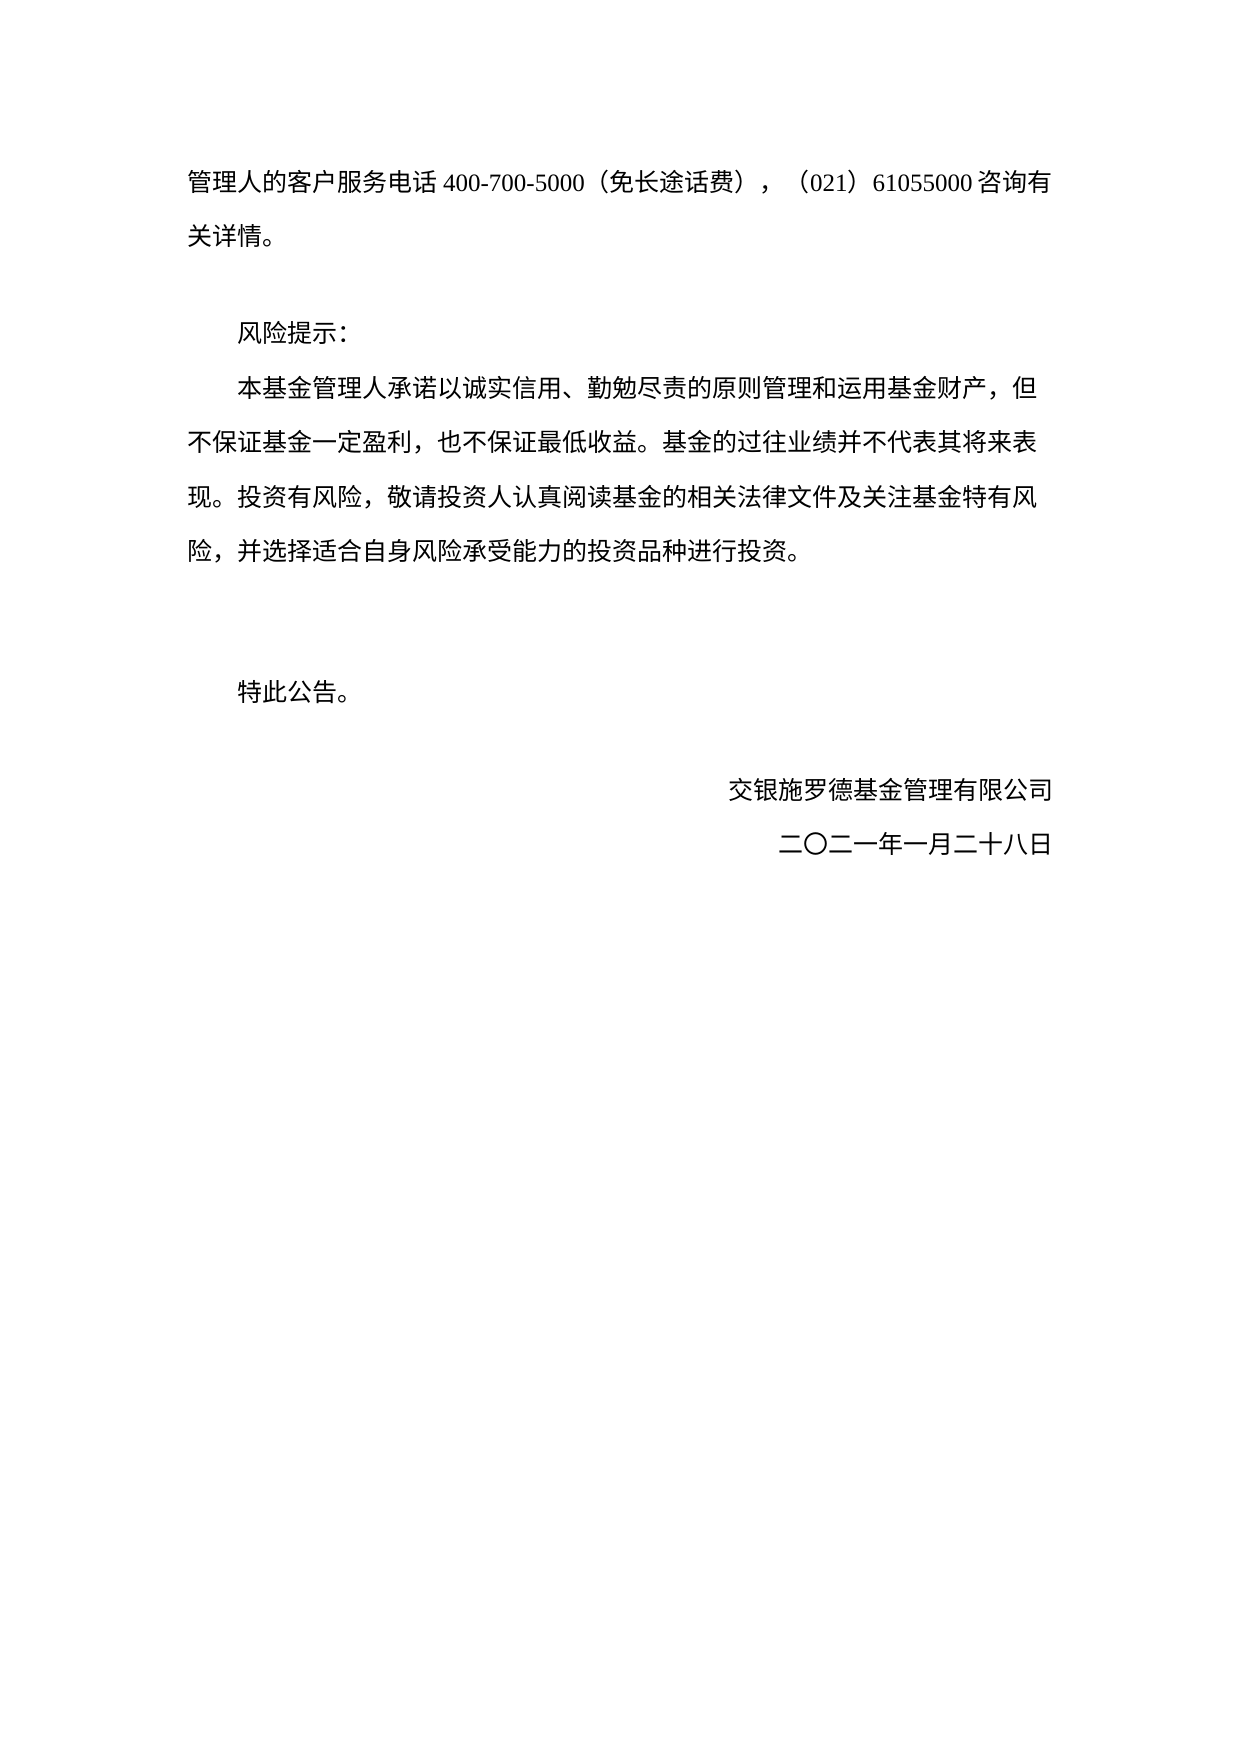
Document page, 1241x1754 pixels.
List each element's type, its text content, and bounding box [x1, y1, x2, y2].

text 本基金管理人承诺以诚实信用、勤勉尽责的原则管理和运用基金财产，但不保证基金一定盈利，也不保证最低收益。基金的过往业绩并不代表其将来表现。投资有风险，敬请投资人认真阅读基金的相关法律文件及关注基金特有风险，并选择适合自身风险承受能力的投资品种进行投资。 [187, 368, 1053, 568]
text 二〇二一年一月二十八日 [187, 825, 1053, 861]
text 交银施罗德基金管理有限公司 [187, 771, 1053, 807]
text 风险提示： [187, 314, 1053, 350]
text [187, 162, 1053, 253]
text 特此公告。 [187, 672, 1053, 708]
